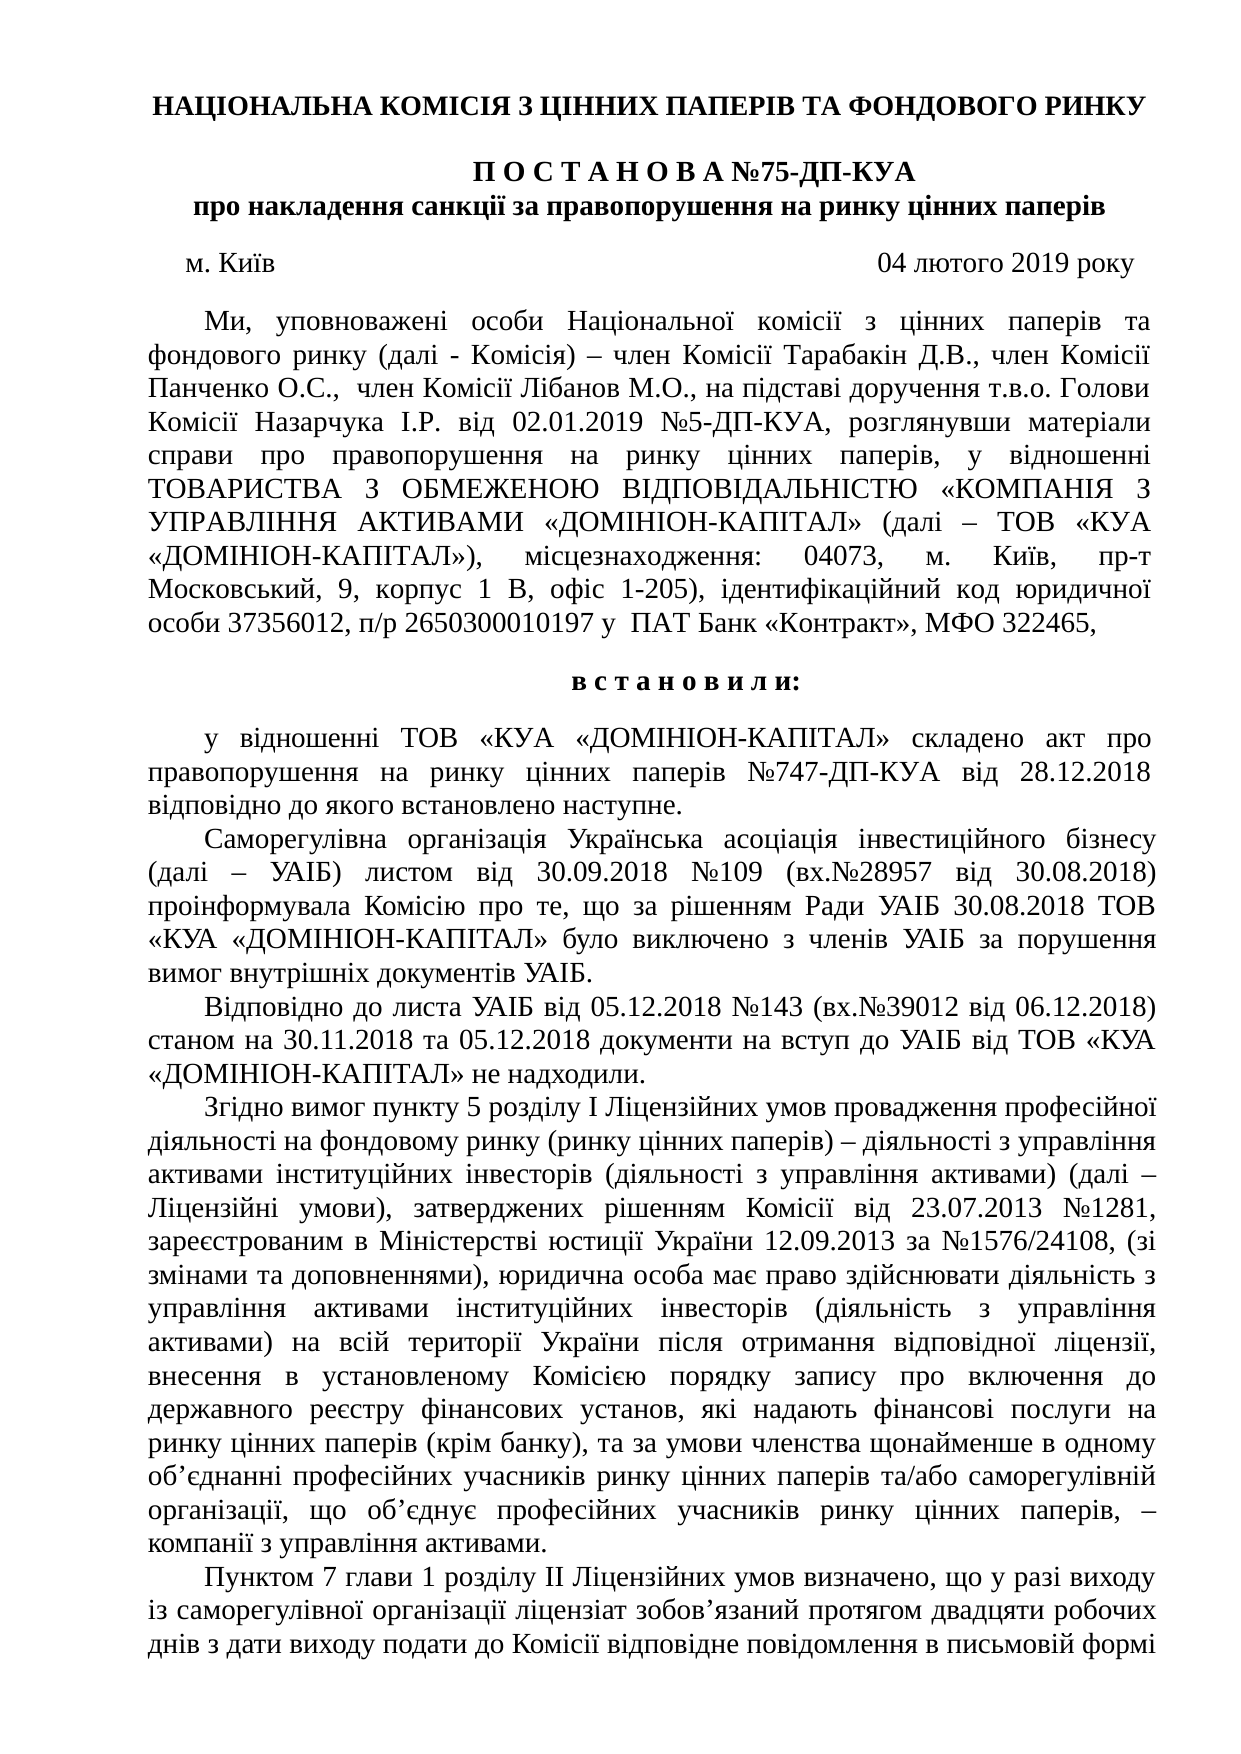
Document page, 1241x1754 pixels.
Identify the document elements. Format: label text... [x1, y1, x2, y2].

text Згідно вимог пункту 5 розділу І Ліцензійних умов провадження професійної діяльності на фондовому ринку (ринку цінних паперів) – діяльності з управління активами інституційних інвесторів (діяльності з управління активами) (далі – Ліцензійні умови), затверджених рішенням Комісії від 23.07.2013 №1281, зареєстрованим в Міністерстві юстиції України 12.09.2013 за №1576/24108, (зі змінами та доповненнями), юридична особа має право здійснювати діяльність з управління активами інституційних інвесторів (діяльність з управління активами) на всій території України після отримання відповідної ліцензії, внесення в установленому Комісією порядку запису про включення до державного реєстру фінансових установ, які надають фінансові послуги на ринку цінних паперів (крім банку), та за умови членства щонайменше в одному об’єднанні професійних учасників ринку цінних паперів та/або саморегулівній організації, що об’єднує професійних учасників ринку цінних паперів, – компанії з управління активами. [148, 1089, 1157, 1559]
text м. Київ 04 лютого 2019 року [148, 246, 1181, 279]
text у відношенні ТОВ «КУА «ДОМІНІОН-КАПІТАЛ» складено акт про правопорушення на ринку цінних паперів №747-ДП-КУА від 28.12.2018 відповідно до якого встановлено наступне. [148, 720, 1152, 821]
text Саморегулівна організація Українська асоціація інвестиційного бізнесу (далі – УАІБ) листом від 30.09.2018 №109 (вх.№28957 від 30.08.2018) проінформувала Комісію про те, що за рішенням Ради УАІБ 30.08.2018 ТОВ «КУА «ДОМІНІОН-КАПІТАЛ» було виключено з членів УАІБ за порушення вимог внутрішніх документів УАІБ. [148, 821, 1157, 989]
text П О С Т А Н О В А №75-ДП-КУА [148, 154, 1152, 188]
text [148, 1559, 1157, 1659]
text в с т а н о в и л и: [148, 663, 1152, 696]
text Відповідно до листа УАІБ від 05.12.2018 №143 (вх.№39012 від 06.12.2018) станом на 30.11.2018 та 05.12.2018 документи на вступ до УАІБ від ТОВ «КУА «ДОМІНІОН-КАПІТАЛ» не надходили. [148, 989, 1157, 1089]
text Ми, уповноважені особи Національної комісії з цінних паперів та фондового ринку (далі - Комісія) – член Комісії Тарабакін Д.В., член Комісії Панченко О.С., член Комісії Лібанов М.О., на підставі доручення т.в.о. Голови Комісії Назарчука І.Р. від 02.01.2019 №5-ДП-КУА, розглянувши матеріали справи про правопорушення на ринку цінних паперів, у відношенні ТОВАРИСТВА З ОБМЕЖЕНОЮ ВІДПОВІДАЛЬНІСТЮ «КОМПАНІЯ З УПРАВЛІННЯ АКТИВАМИ «ДОМІНІОН-КАПІТАЛ» (далі – ТОВ «КУА «ДОМІНІОН-КАПІТАЛ»), місцезнаходження: . Київ, пр-т Московський, 9, корпус 1 В, офіс 1-205), ідентифікаційний код юридичної особи 37356012, п/р 2650300010197 у ПАТ Банк «Контракт», МФО 322465, [148, 303, 1152, 639]
text НАЦІОНАЛЬНА КОМІСІЯ З ЦІННИХ ПАПЕРІВ ТА ФОНДОВОГО РИНКУ [148, 88, 1152, 121]
text про накладення санкції за правопорушення на ринку цінних паперів [148, 188, 1152, 222]
